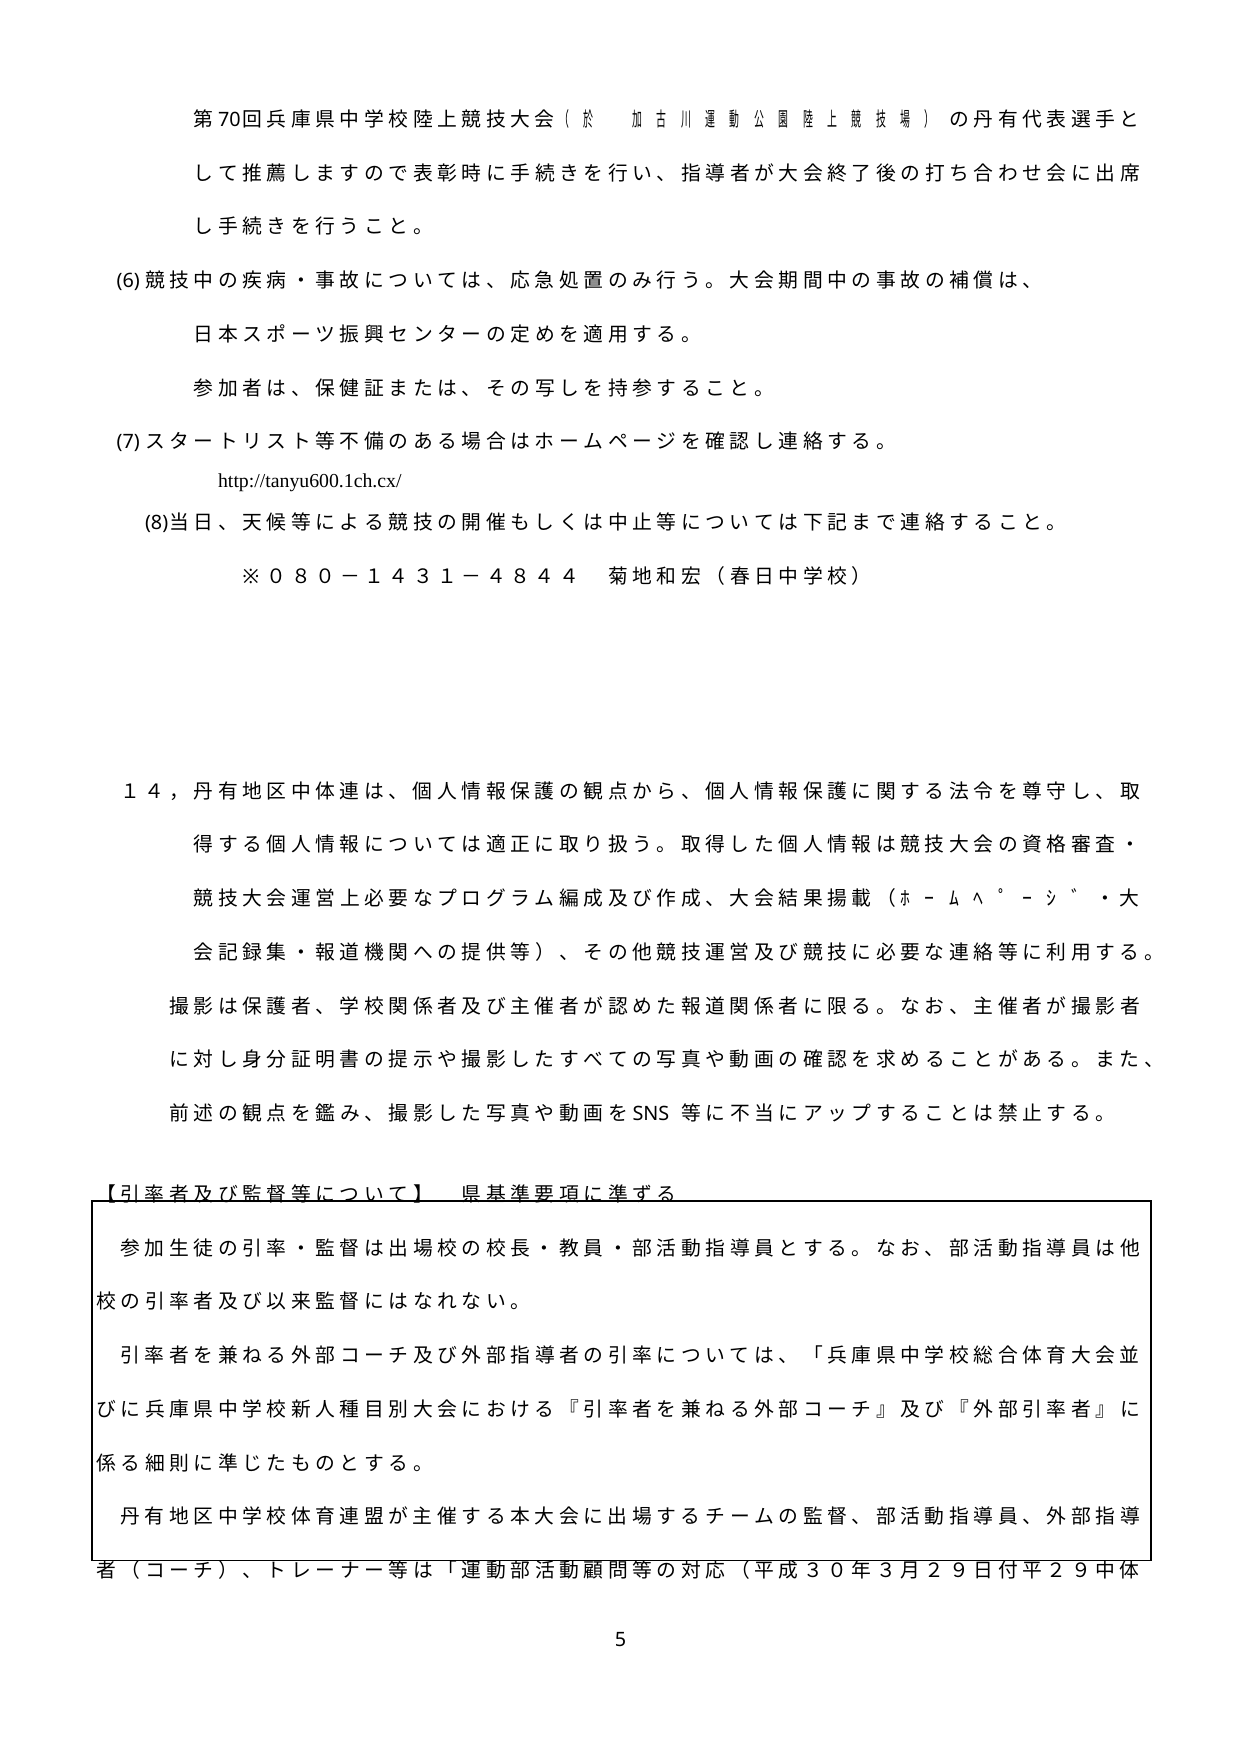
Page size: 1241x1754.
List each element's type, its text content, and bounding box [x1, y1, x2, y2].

text (8)当日、天候等による競技の開催もしくは中止等については下記まで連絡すること。 [96, 494, 1144, 548]
text 参加生徒の引率・監督は出場校の校長・教員・部活動指導員とする。なお、部活動指導員は他校の引率者及び以来監督にはなれない。 [96, 1219, 1144, 1327]
text 引率者を兼ねる外部コーチ及び外部指導者の引率については、「兵庫県中学校総合体育大会並びに兵庫県中学校新人種目別大会における『引率者を兼ねる外部コーチ』及び『外部引率者』に係る細則に準じたものとする。 [96, 1327, 1144, 1488]
text 参加者は、保健証または、その写しを持参すること。 [178, 359, 1144, 413]
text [96, 1488, 1144, 1596]
text 第70回兵庫県中学校陸上競技大会（於 加古川運動公園陸上競技場）の丹有代表選手として推薦しますので表彰時に手続きを行い、指導者が大会終了後の打ち合わせ会に出席し手続きを行うこと。 [178, 91, 1144, 252]
text ※０８０－１４３１－４８４４ 菊地和宏（春日中学校） [219, 548, 1144, 601]
text (7)スタートリスト等不備のある場合はホームページを確認し連絡する。 [96, 413, 1144, 467]
text http://tanyu600.1ch.cx/ [96, 467, 1144, 494]
text 撮影は保護者、学校関係者及び主催者が認めた報道関係者に限る。なお、主催者が撮影者に対し身分証明書の提示や撮影したすべての写真や動画の確認を求めることがある。また、前述の観点を鑑み、撮影した写真や動画をSNS等に不当にアップすることは禁止する。 [96, 978, 1144, 1139]
text 【引率者及び監督等について】 県基準要項に準ずる [96, 1166, 1144, 1219]
text (6)競技中の疾病・事故については、応急処置のみ行う。大会期間中の事故の補償は、 日本スポーツ振興センターの定めを適用する。 [96, 252, 1144, 359]
text １４，丹有地区中体連は、個人情報保護の観点から、個人情報保護に関する法令を尊守し、取得する個人情報については適正に取り扱う。取得した個人情報は競技大会の資格審査・競技大会運営上必要なプログラム編成及び作成、大会結果揚載（ﾎｰﾑﾍﾟｰｼﾞ・大会記録集・報道機関への提供等）、その他競技運営及び競技に必要な連絡等に利用する。 [108, 763, 1144, 978]
